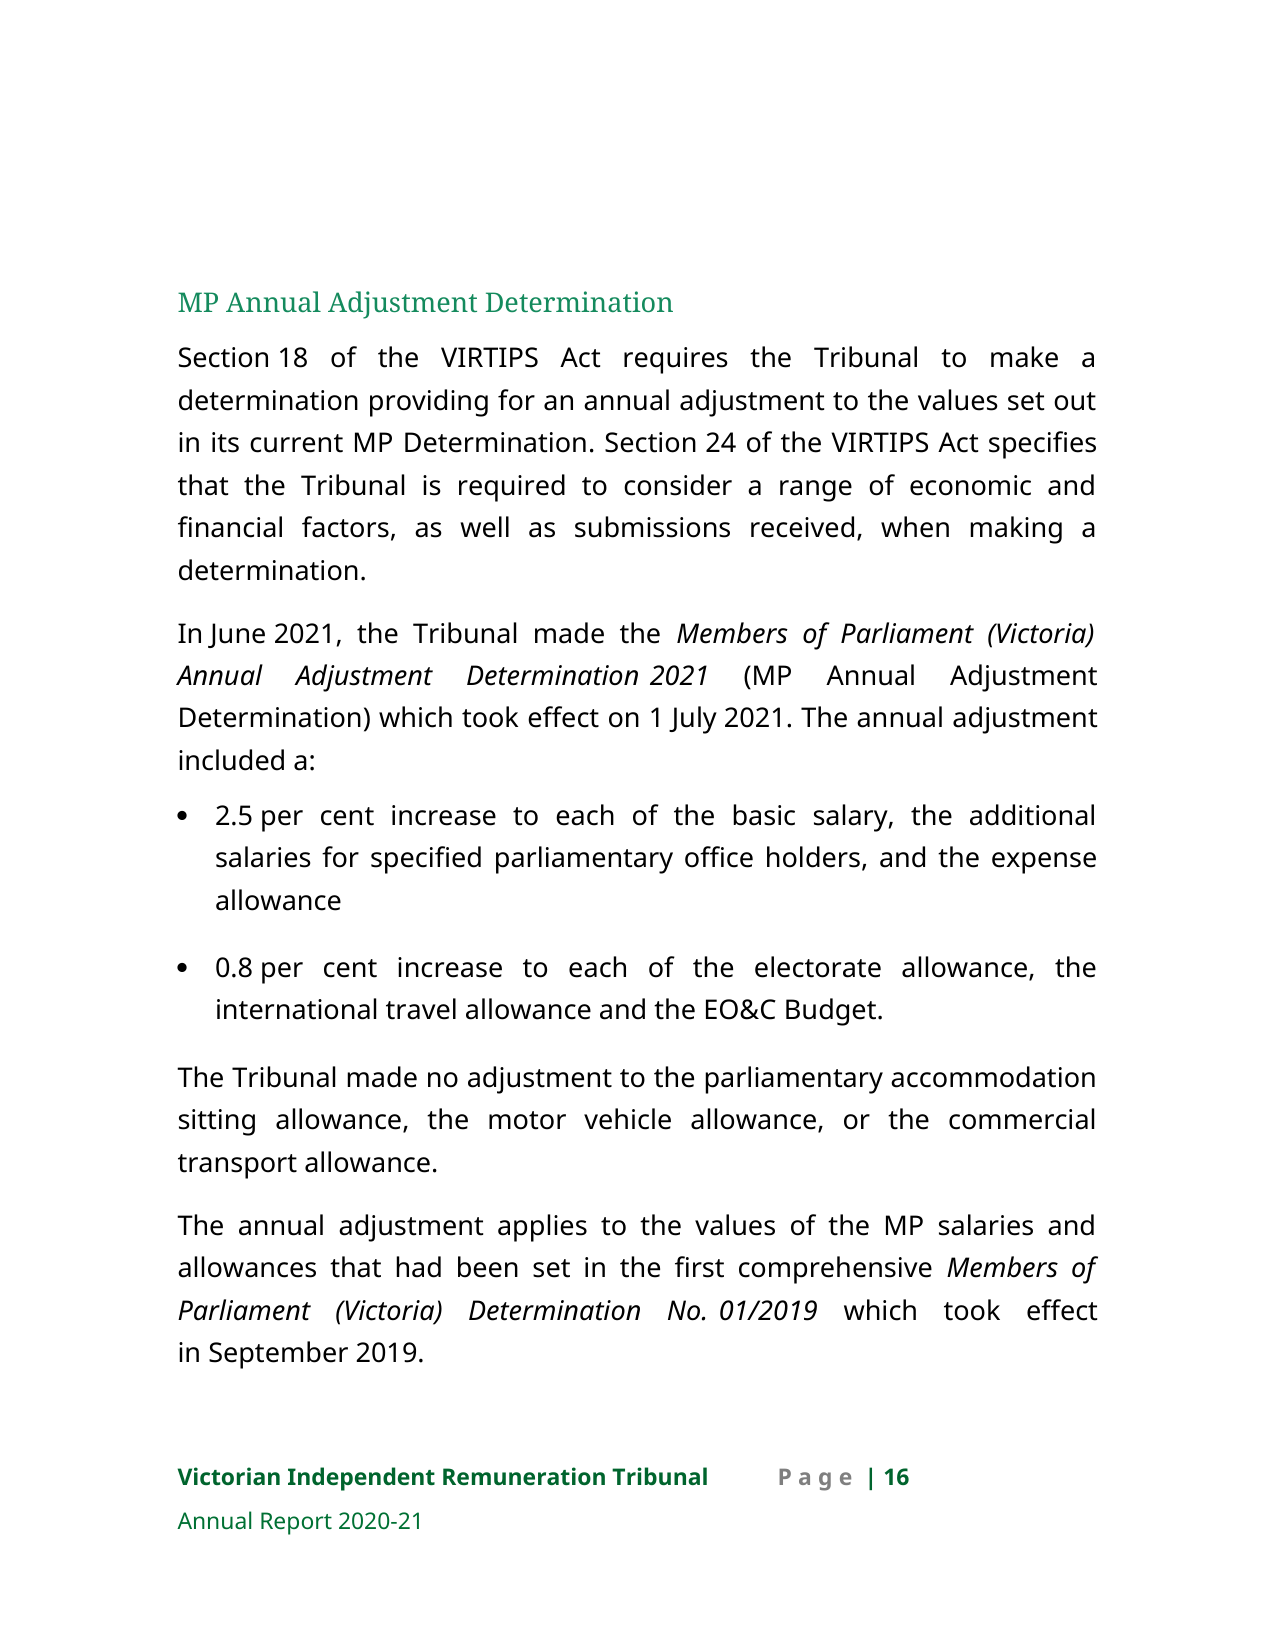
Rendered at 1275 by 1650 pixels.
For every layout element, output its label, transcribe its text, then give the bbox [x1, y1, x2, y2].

subtitle MP Annual Adjustment Determination [177, 283, 1098, 320]
text The annual adjustment applies to the values of the MP salaries and allowances that had been set in the first comprehensive Members of Parliament (Victoria) Determination No. 01/2019 which took effect in September 2019. [177, 1206, 1098, 1370]
text 2.5 per cent increase to each of the basic salary, the additional salaries for specified parliamentary office holders, and the expense allowance [177, 796, 1098, 918]
text 0.8 per cent increase to each of the electorate allowance, the international travel allowance and the EO&C Budget. [177, 948, 1098, 1028]
list In June 2021, the Tribunal made the Members of Parliament (Victoria) Annual Adjustment Determination 2021 (MP Annual Adjustment Determination) which took effect on 1 July 2021. The annual adjustment included a: [177, 614, 1098, 778]
text The Tribunal made no adjustment to the parliamentary accommodation sitting allowance, the motor vehicle allowance, or the commercial transport allowance. [177, 1058, 1098, 1180]
text Section 18 of the VIRTIPS Act requires the Tribunal to make a determination providing for an annual adjustment to the values set out in its current MP Determination. Section 24 of the VIRTIPS Act specifies that the Tribunal is required to consider a range of economic and financial factors, as well as submissions received, when making a determination. [177, 339, 1098, 588]
